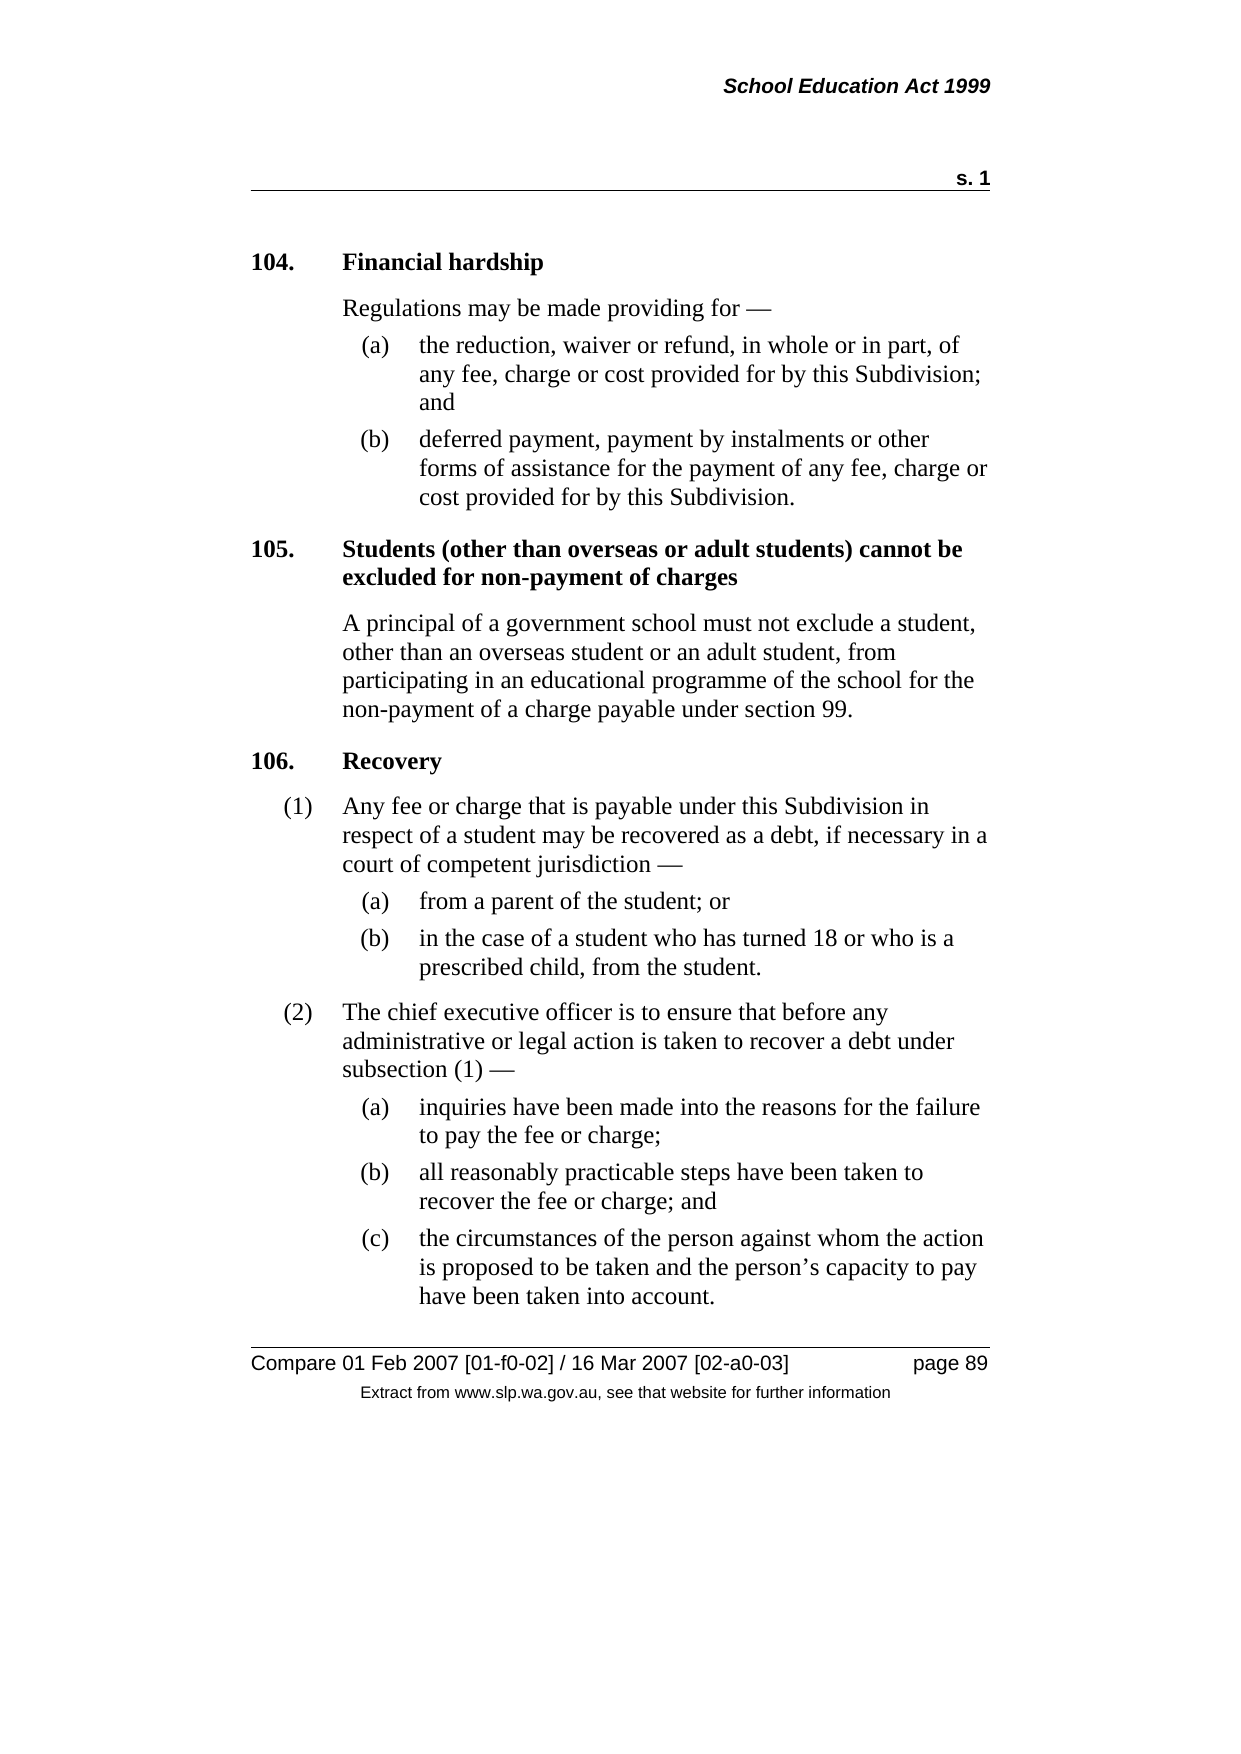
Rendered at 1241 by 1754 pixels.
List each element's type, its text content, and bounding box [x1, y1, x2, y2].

text A principal of a government school must not exclude a student, other than an overseas student or an adult student, from participating in an educational programme of the school for the non-payment of a charge payable under section 99. [251, 608, 990, 723]
text (a) the reduction, waiver or refund, in whole or in part, of any fee, charge or cost provided for by this Subdivision; and [251, 330, 990, 416]
text (2) The chief executive officer is to ensure that before any administrative or legal action is taken to recover a debt under subsection (1) — [251, 997, 990, 1083]
text (c) the circumstances of the person against whom the action is proposed to be taken and the person’s capacity to pay have been taken into account. [251, 1223, 990, 1309]
text (1) Any fee or charge that is payable under this Subdivision in respect of a student may be recovered as a debt, if necessary in a court of competent jurisdiction — [251, 791, 990, 877]
subtitle 104. Financial hardship [251, 247, 990, 276]
text (b) all reasonably practicable steps have been taken to recover the fee or charge; and [251, 1157, 990, 1215]
subtitle 106. Recovery [251, 746, 990, 774]
text (a) from a parent of the student; or [251, 886, 990, 914]
text (a) inquiries have been made into the reasons for the failure to pay the fee or charge; [251, 1092, 990, 1149]
text Regulations may be made providing for — [251, 293, 990, 322]
text (b) deferred payment, payment by instalments or other forms of assistance for the payment of any fee, charge or cost provided for by this Subdivision. [251, 424, 990, 511]
subtitle 105. Students (other than overseas or adult students) cannot be excluded for non-payment of charges [251, 534, 990, 591]
text (b) in the case of a student who has turned 18 or who is a prescribed child, from the student. [251, 923, 990, 980]
